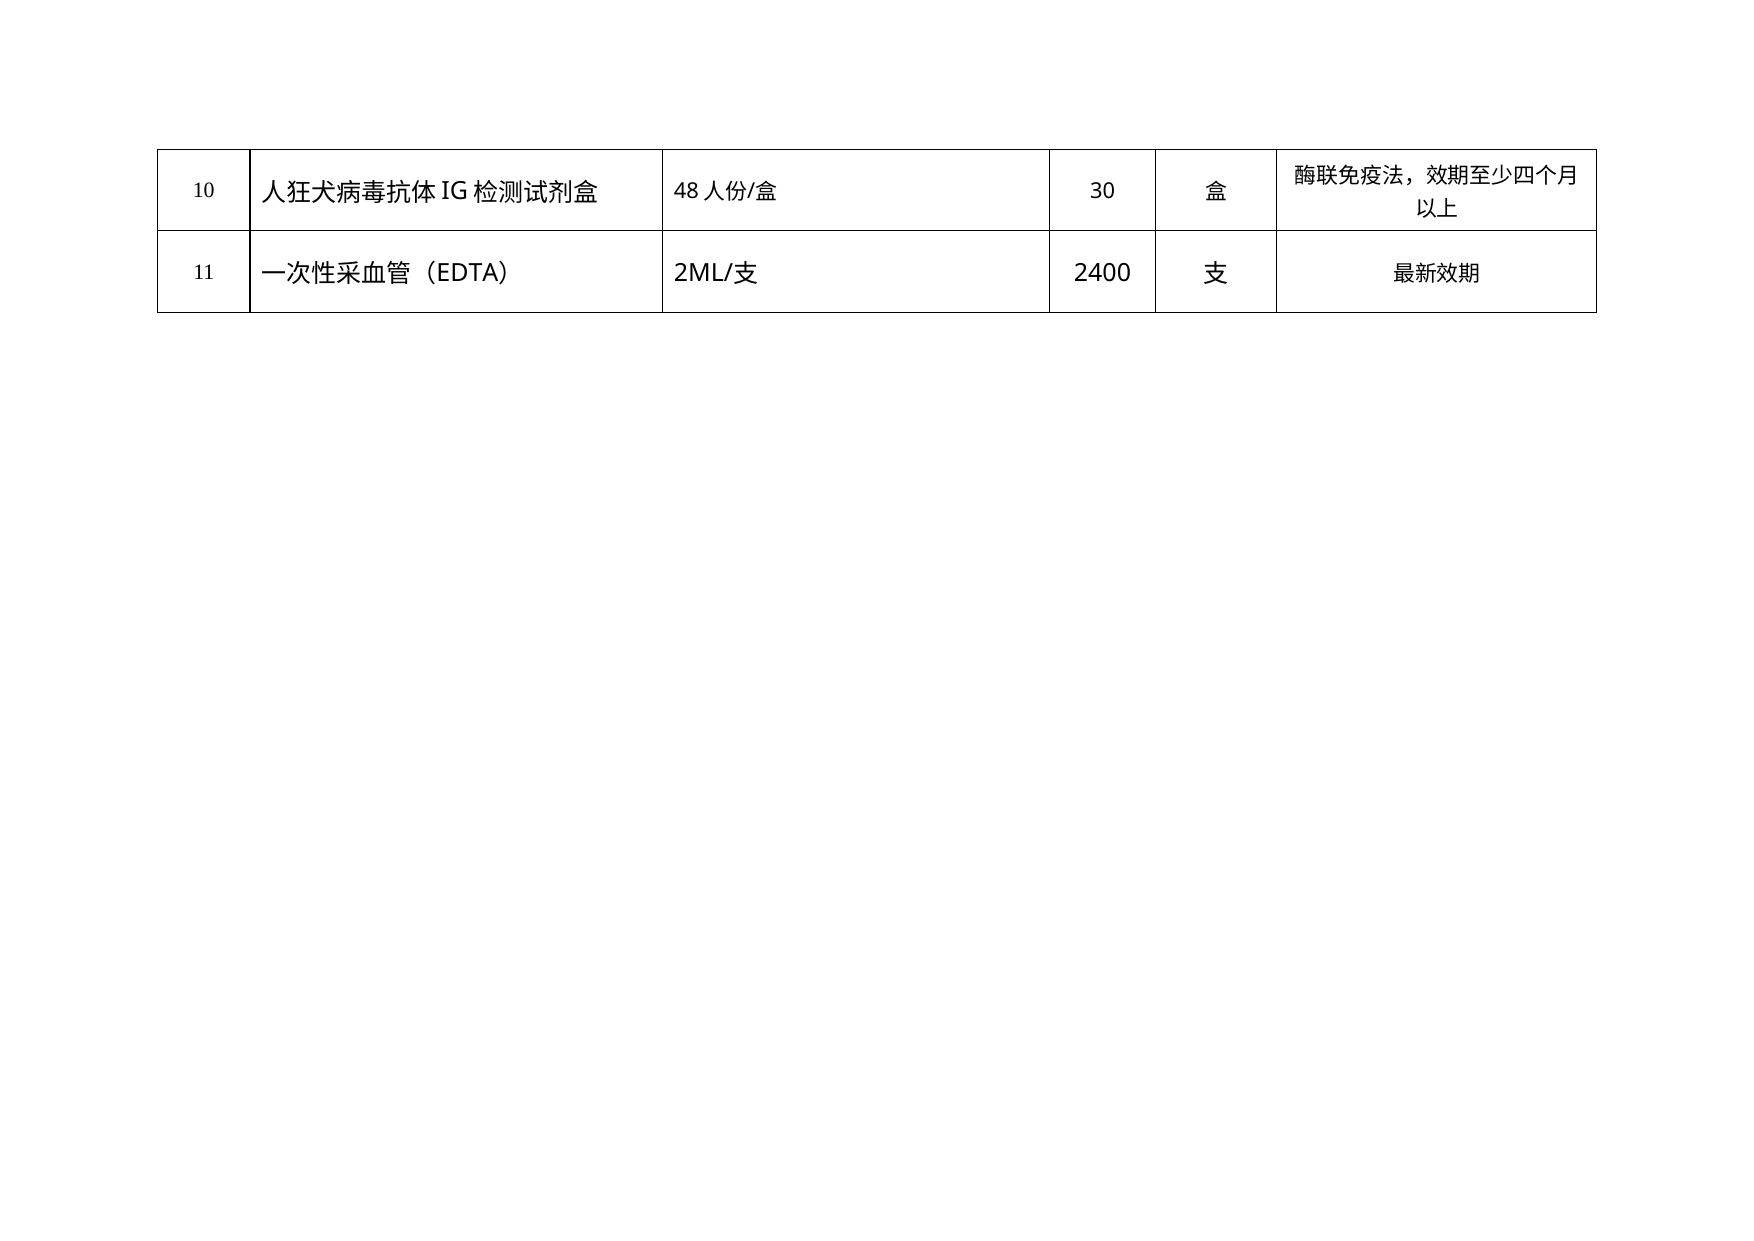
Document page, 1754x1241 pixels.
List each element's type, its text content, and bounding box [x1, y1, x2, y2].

table_cell 最新效期 [1277, 231, 1596, 312]
table_cell 盒 [1156, 150, 1276, 230]
table_cell 一次性采血管（EDTA） [251, 231, 662, 312]
table_cell 2400 [1050, 231, 1155, 312]
table_cell 人狂犬病毒抗体IG检测试剂盒 [251, 150, 662, 230]
table_cell 48人份/盒 [663, 150, 1049, 230]
table_cell 11 [158, 231, 249, 312]
table_cell 酶联免疫法，效期至少四个月以上 [1277, 150, 1596, 230]
table_cell 2ML/支 [663, 231, 1049, 312]
table_cell 支 [1156, 231, 1276, 312]
table_cell 30 [1050, 150, 1155, 230]
table_cell 10 [158, 150, 249, 230]
